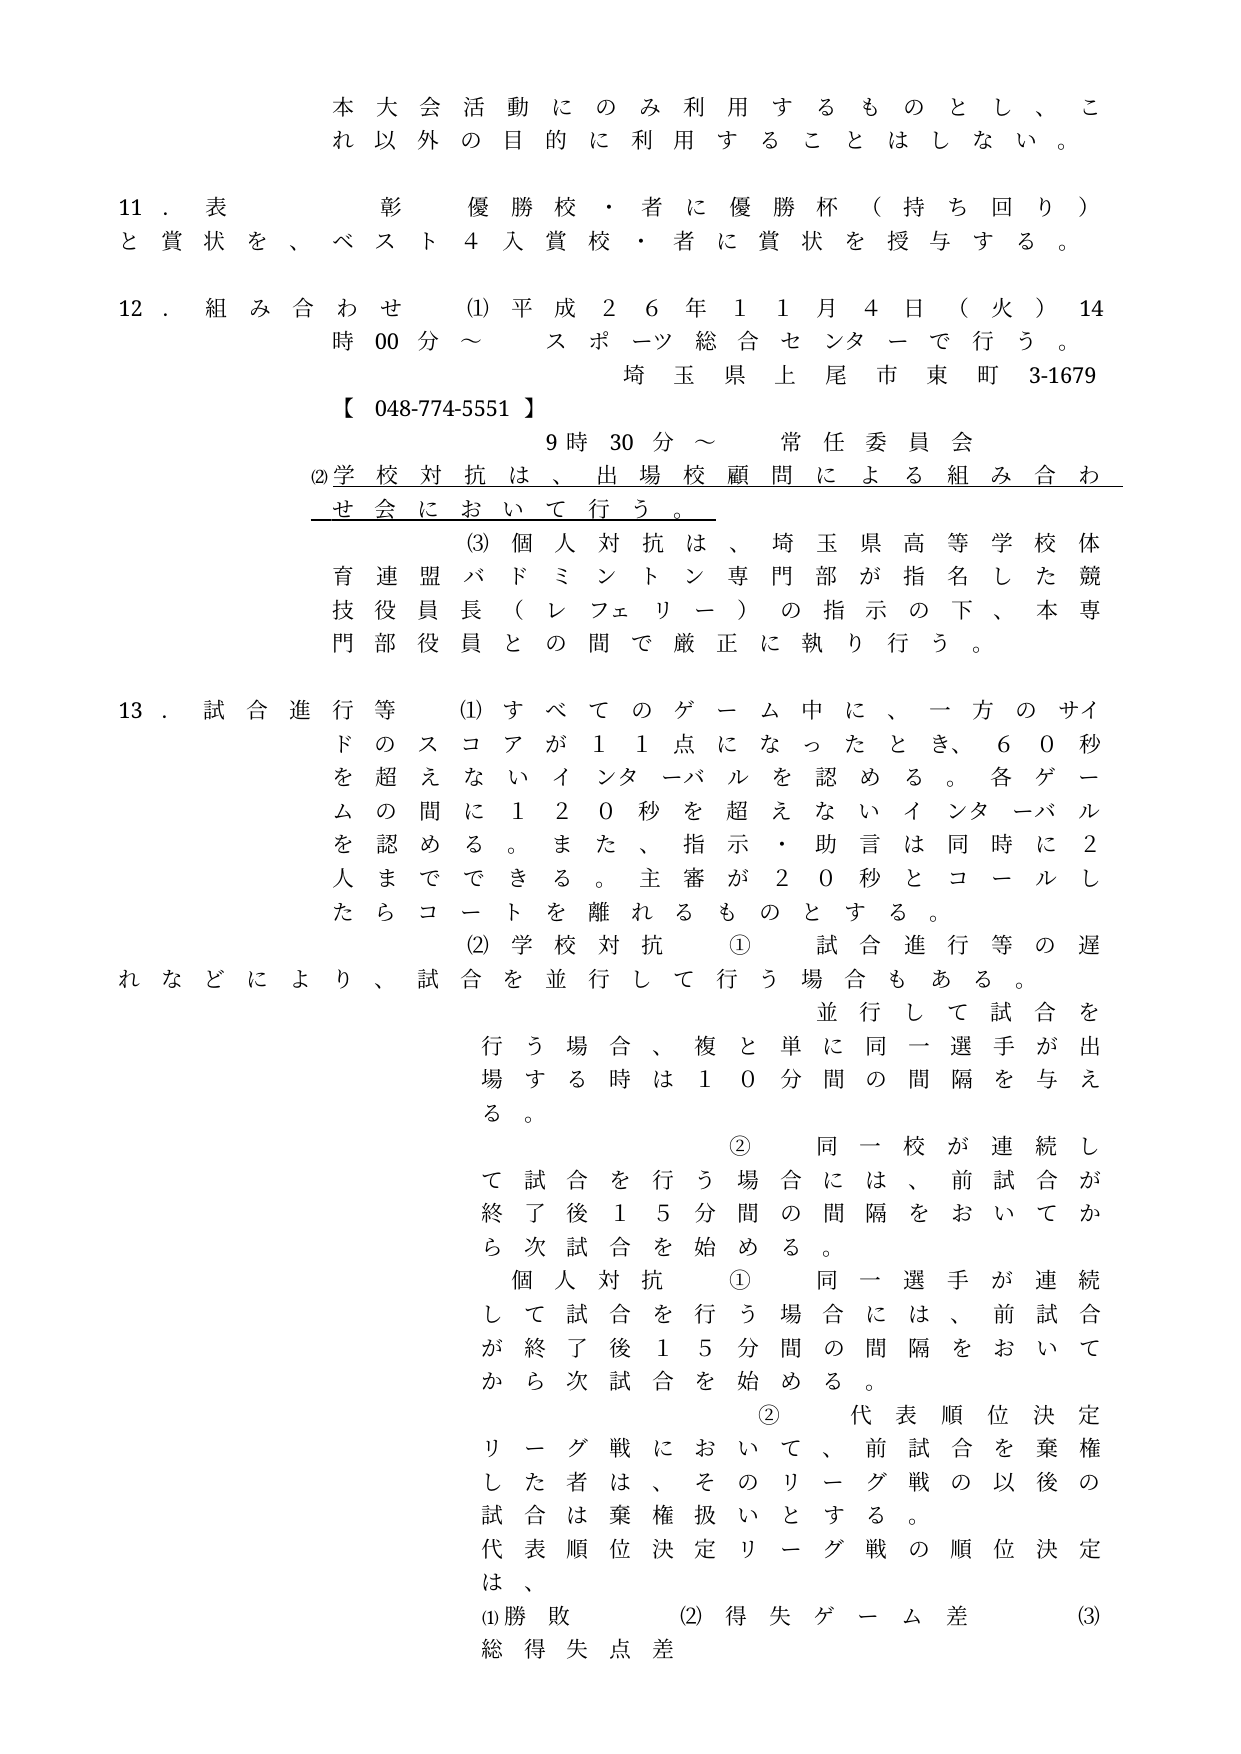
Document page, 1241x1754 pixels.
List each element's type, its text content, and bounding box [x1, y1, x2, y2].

text 並行して試合を行う場合、複と単に同一選手が出場する時は１０分間の間隔を与える。 [118, 994, 1122, 1128]
text ⑵学校対抗は、出場校顧問による組み合わせ会において行う。 [289, 458, 1122, 525]
text 個人対抗 ① 同一選手が連続して試合を行う場合には、前試合が終了後１５分間の間隔をおいてから次試合を始める。 [118, 1263, 1122, 1397]
text ② 代表順位決定リーグ戦において、前試合を棄権した者は、そのリーグ戦の以後の試合は棄権扱いとする。 [118, 1397, 1122, 1531]
text 9時30分～ 常任委員会 [118, 424, 1122, 458]
text 代表順位決定リーグ戦の順位決定は、 [460, 1531, 1122, 1598]
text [311, 89, 1122, 156]
text ⑴勝敗 ⑵得失ゲーム差 ⑶総得失点差 [460, 1598, 1122, 1665]
text 13．試合進行等 ⑴すべてのゲーム中に、一方のサイドのスコアが１１点になったとき、６０秒を超えないインターバルを認める。各ゲームの間に１２０秒を超えないインターバルを認める。また、指示・助言は同時に２人までできる。主審が２０秒とコールしたらコートを離れるものとする。 [118, 692, 1122, 927]
text ⑵学校対抗 ① 試合進行等の遅れなどにより、試合を並行して行う場合もある。 [118, 927, 1122, 994]
text ⑶個人対抗は、埼玉県高等学校体育連盟バドミントン専門部が指名した競技役員長（レフェリー）の指示の下、本専門部役員との間で厳正に執り行う。 [118, 525, 1122, 659]
text 埼玉県上尾市東町3-1679 【048-774-5551】 [118, 357, 1122, 424]
text ② 同一校が連続して試合を行う場合には、前試合が終了後１５分間の間隔をおいてから次試合を始める。 [118, 1128, 1122, 1263]
text 12．組み合わせ ⑴平成２６年１１月４日（火）14時00分～ スポーツ総合センターで行う。 [118, 290, 1122, 357]
text 11．表 彰 優勝校・者に優勝杯（持ち回り）と賞状を、ベスト４入賞校・者に賞状を授与する。 [118, 189, 1122, 256]
